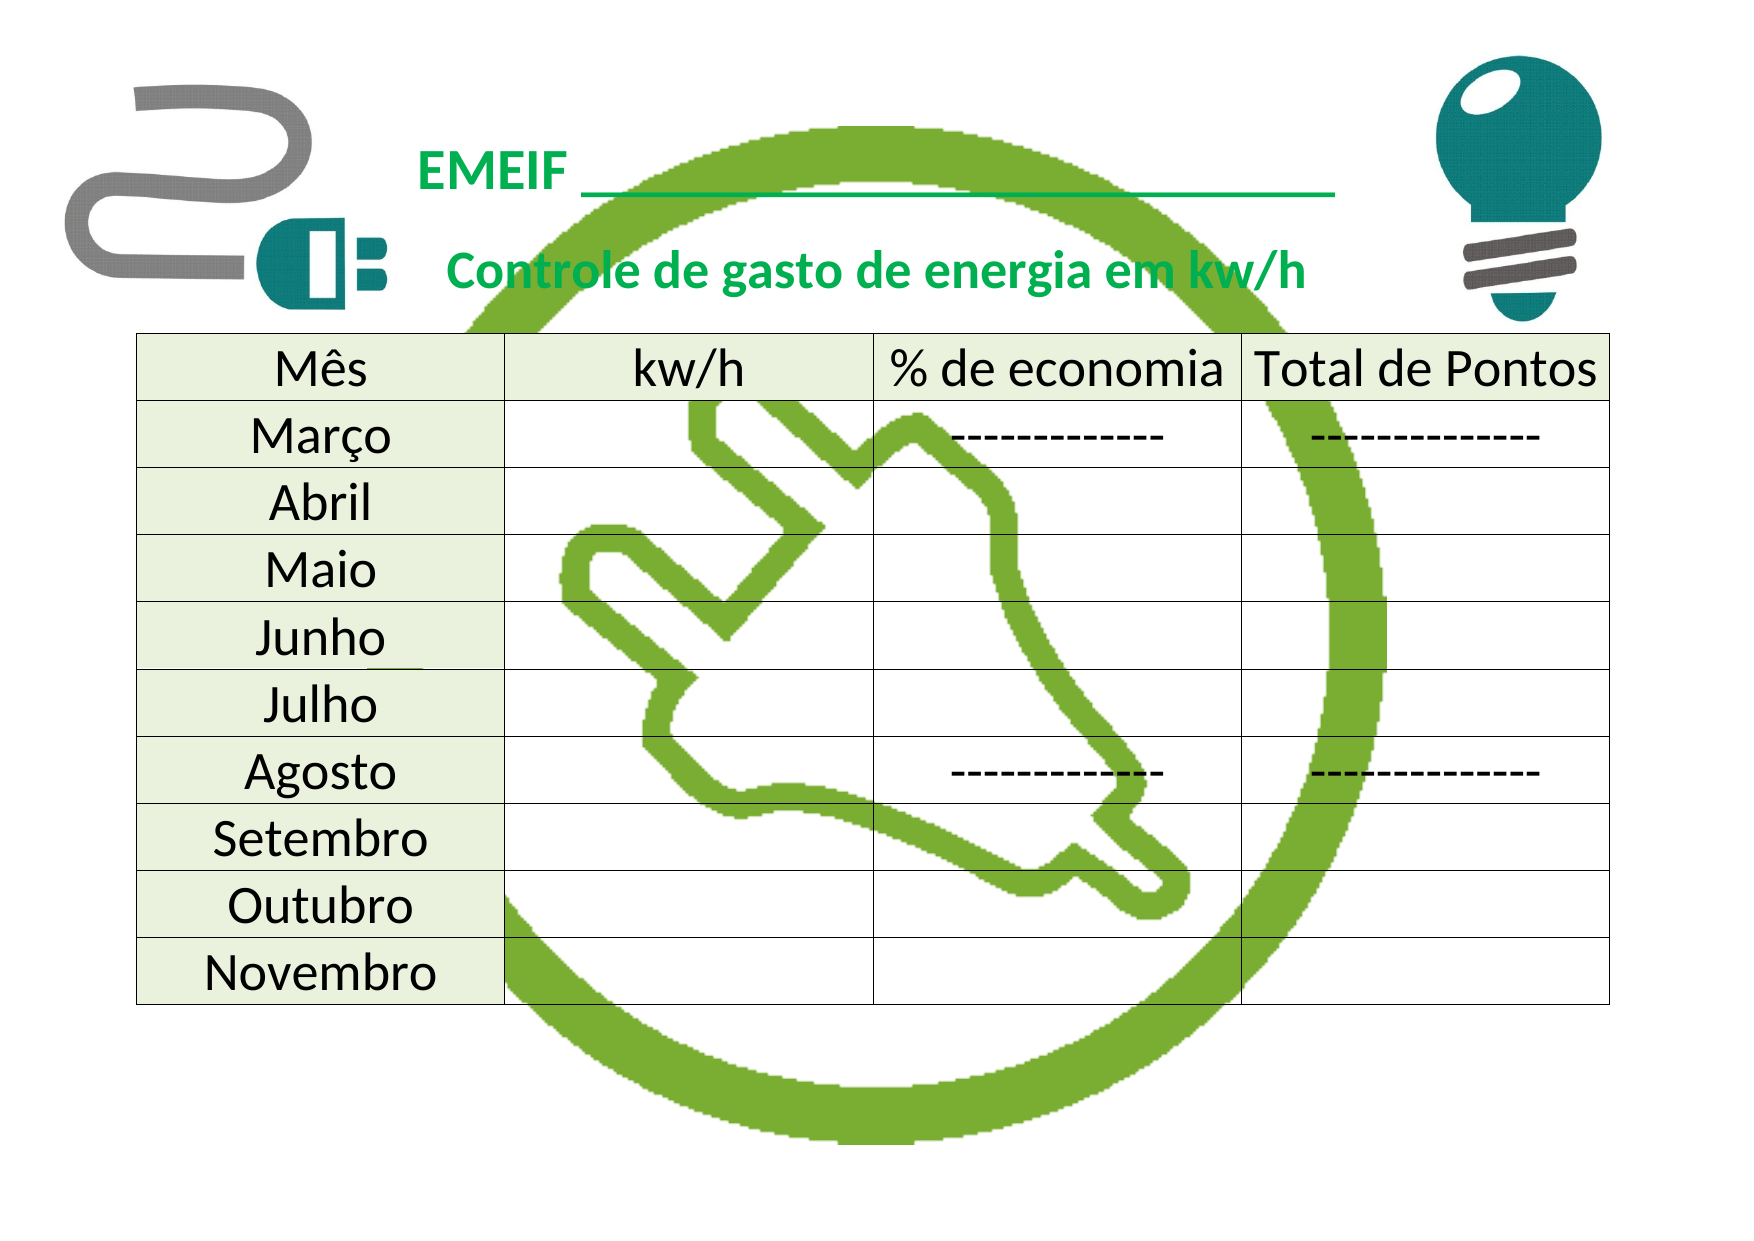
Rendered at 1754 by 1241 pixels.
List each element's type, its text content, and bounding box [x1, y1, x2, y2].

picture [1428, 204, 1602, 236]
table_cell [1242, 670, 1609, 736]
table_cell Abril [137, 468, 504, 534]
table_cell [1242, 804, 1609, 870]
table_cell [1242, 535, 1609, 601]
table_cell [505, 468, 873, 534]
table_cell [505, 871, 873, 937]
table_cell [1242, 468, 1609, 534]
table_cell Setembro [137, 804, 504, 870]
picture [367, 1005, 1387, 1145]
table_cell [505, 737, 873, 803]
table_cell [1242, 938, 1609, 1004]
table_cell [874, 938, 1241, 1004]
table_cell ------------- [874, 401, 1241, 467]
table_cell [505, 401, 873, 467]
table_cell [874, 871, 1241, 937]
table_cell [874, 468, 1241, 534]
table_cell Maio [137, 535, 504, 601]
picture [1428, 55, 1602, 133]
table_cell [505, 535, 873, 601]
table_cell [505, 938, 873, 1004]
table_cell [874, 804, 1241, 870]
table_header Total de Pontos [1242, 334, 1609, 400]
picture [64, 84, 1387, 333]
text EMEIF __________________________ [396, 133, 1606, 204]
table_cell Julho [137, 670, 504, 736]
table_cell -------------- [1242, 401, 1609, 467]
table_cell [874, 670, 1241, 736]
table_header Mês [137, 334, 504, 400]
table_cell [874, 535, 1241, 601]
table_cell [1242, 602, 1609, 668]
text Controle de gasto de energia em kw/h [396, 236, 1606, 302]
table_cell [505, 670, 873, 736]
table_cell Novembro [137, 938, 504, 1004]
table_cell ------------- [874, 737, 1241, 803]
table_cell [505, 804, 873, 870]
table_cell [1242, 871, 1609, 937]
table_cell Agosto [137, 737, 504, 803]
picture [1428, 302, 1602, 326]
table_cell [505, 602, 873, 668]
table_header % de economia [874, 334, 1241, 400]
table_header kw/h [505, 334, 873, 400]
table_cell -------------- [1242, 737, 1609, 803]
table_cell Março [137, 401, 504, 467]
table_cell Outubro [137, 871, 504, 937]
table_cell [874, 602, 1241, 668]
table_cell Junho [137, 602, 504, 668]
